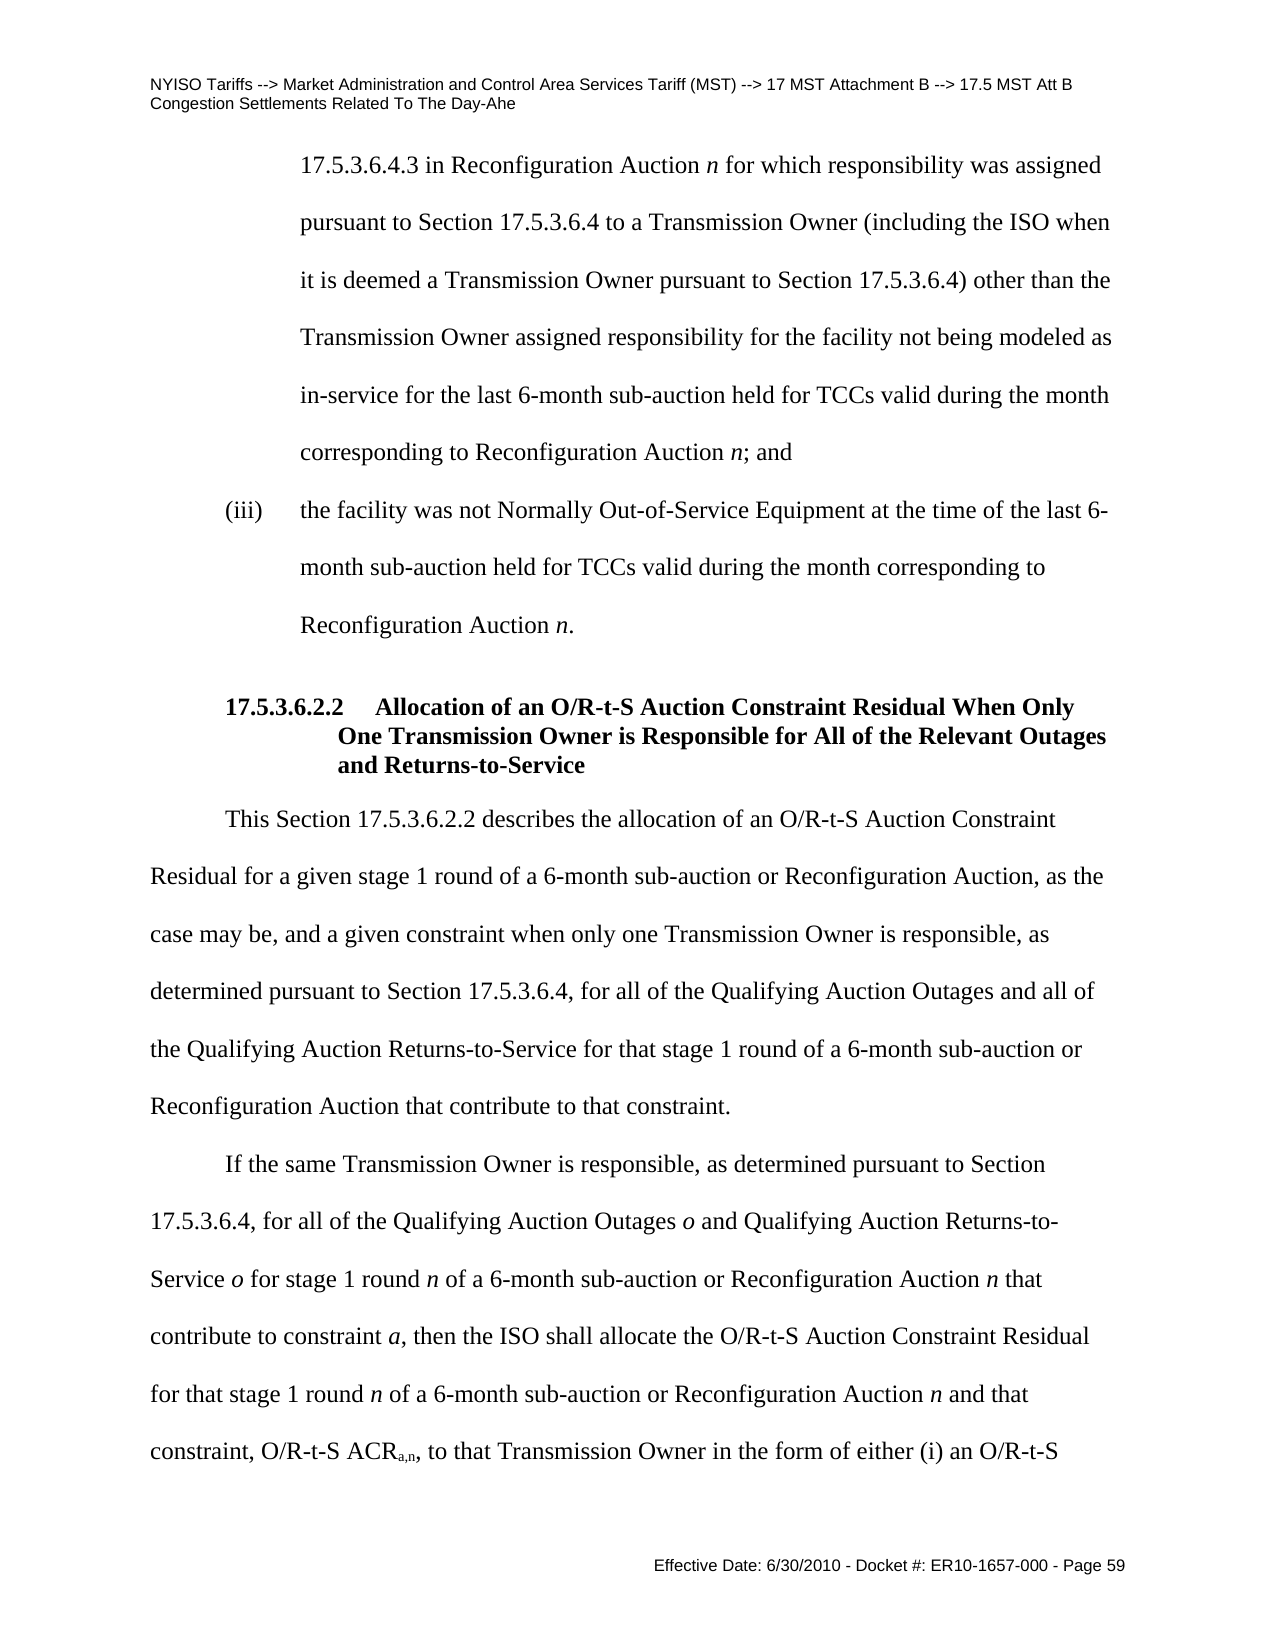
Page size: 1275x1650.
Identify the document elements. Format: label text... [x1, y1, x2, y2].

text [150, 1149, 1125, 1465]
text This Section 17.5.3.6.2.2 describes the allocation of an O/R-t-S Auction Constraint Residual for a given stage 1 round of a 6-month sub-auction or Reconfiguration Auction, as the case may be, and a given constraint when only one Transmission Owner is responsible, as determined pursuant to Section 17.5.3.6.4, for all of the Qualifying Auction Outages and all of the Qualifying Auction Returns-to-Service for that stage 1 round of a 6-month sub-auction or Reconfiguration Auction that contribute to that constraint. [150, 804, 1125, 1120]
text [225, 150, 1125, 466]
text (iii) the facility was not Normally Out-of-Service Equipment at the time of the last 6-month sub-auction held for TCCs valid during the month corresponding to Reconfiguration Auction n. [225, 495, 1125, 639]
subtitle 17.5.3.6.2.2 Allocation of an O/R-t-S Auction Constraint Residual When Only One Transmission Owner is Responsible for All of the Relevant Outages and Returns-to-Service [225, 692, 1125, 779]
